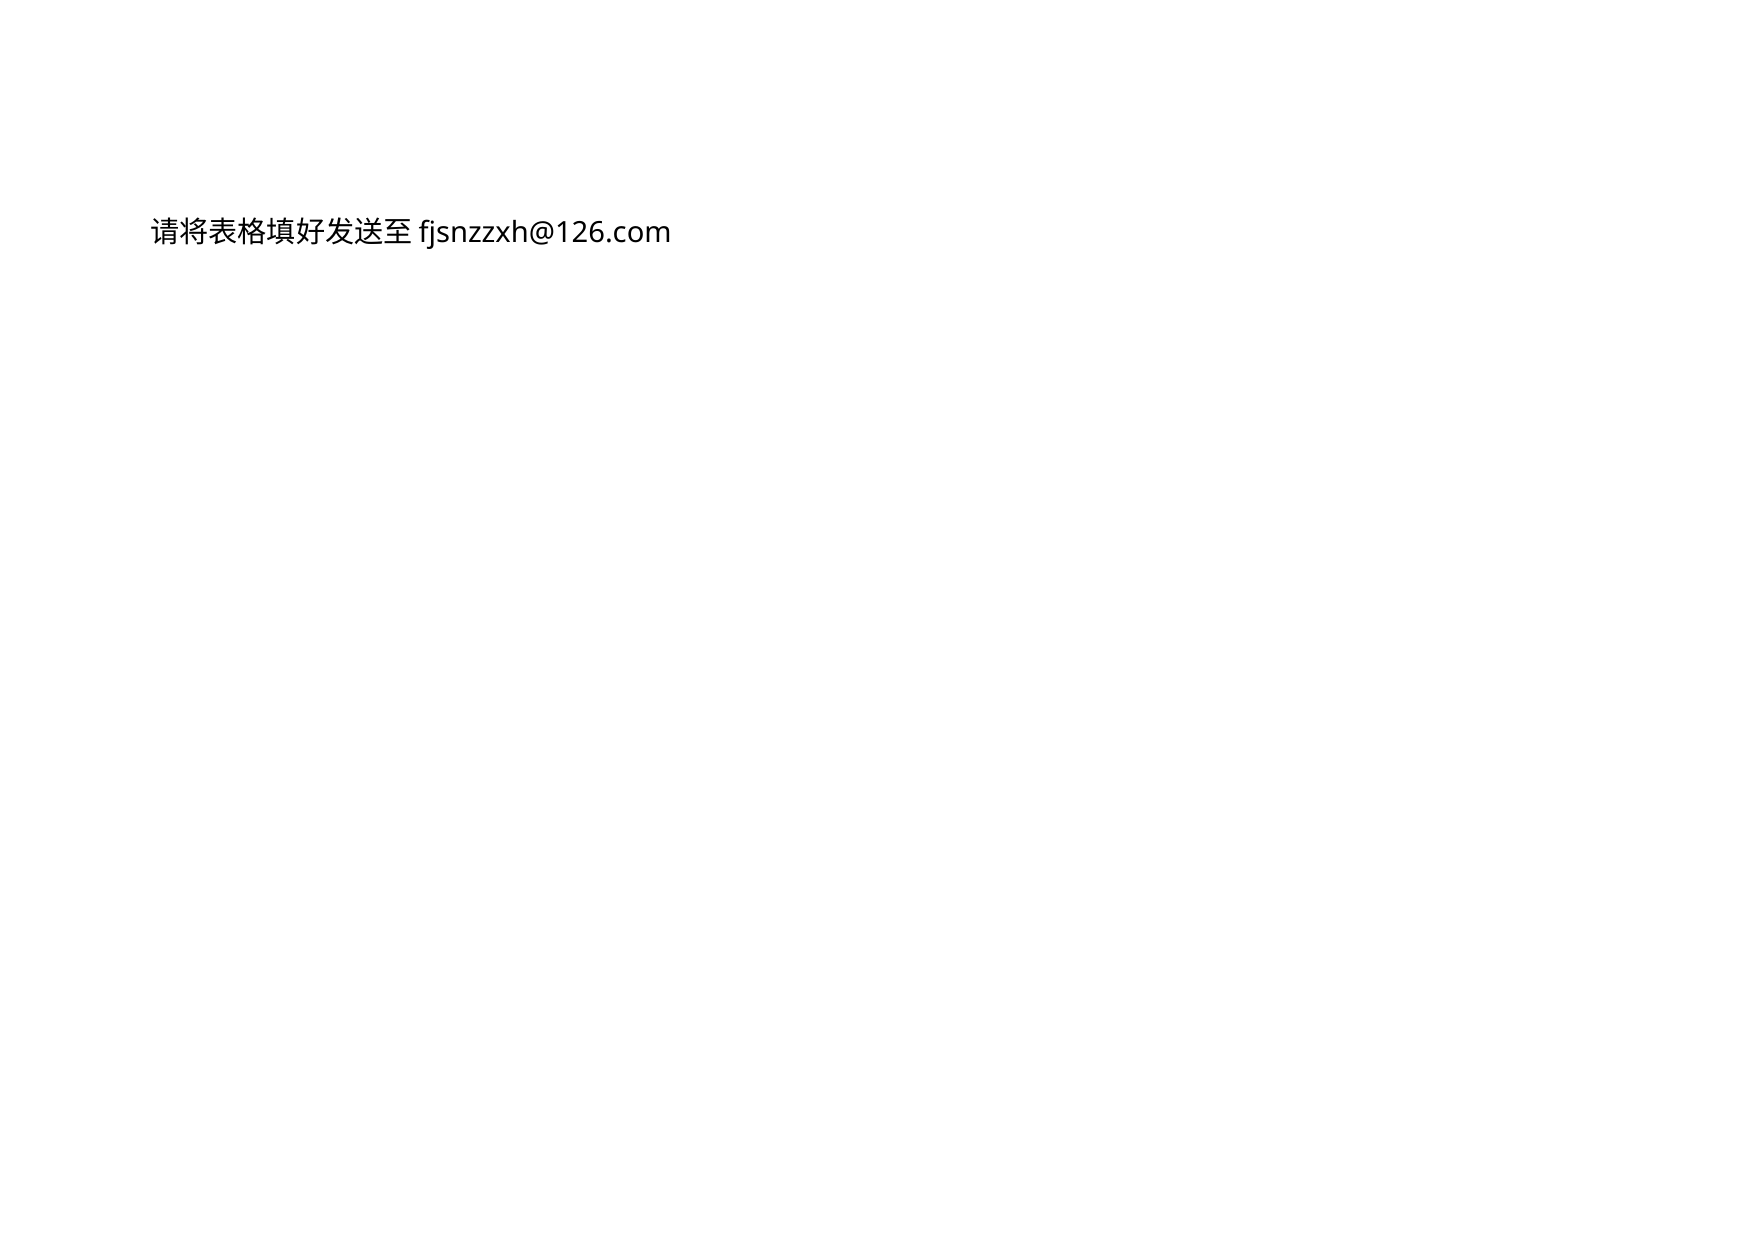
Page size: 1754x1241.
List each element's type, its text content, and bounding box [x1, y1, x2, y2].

text 请将表格填好发送至fjsnzzxh@126.com [150, 198, 1604, 263]
